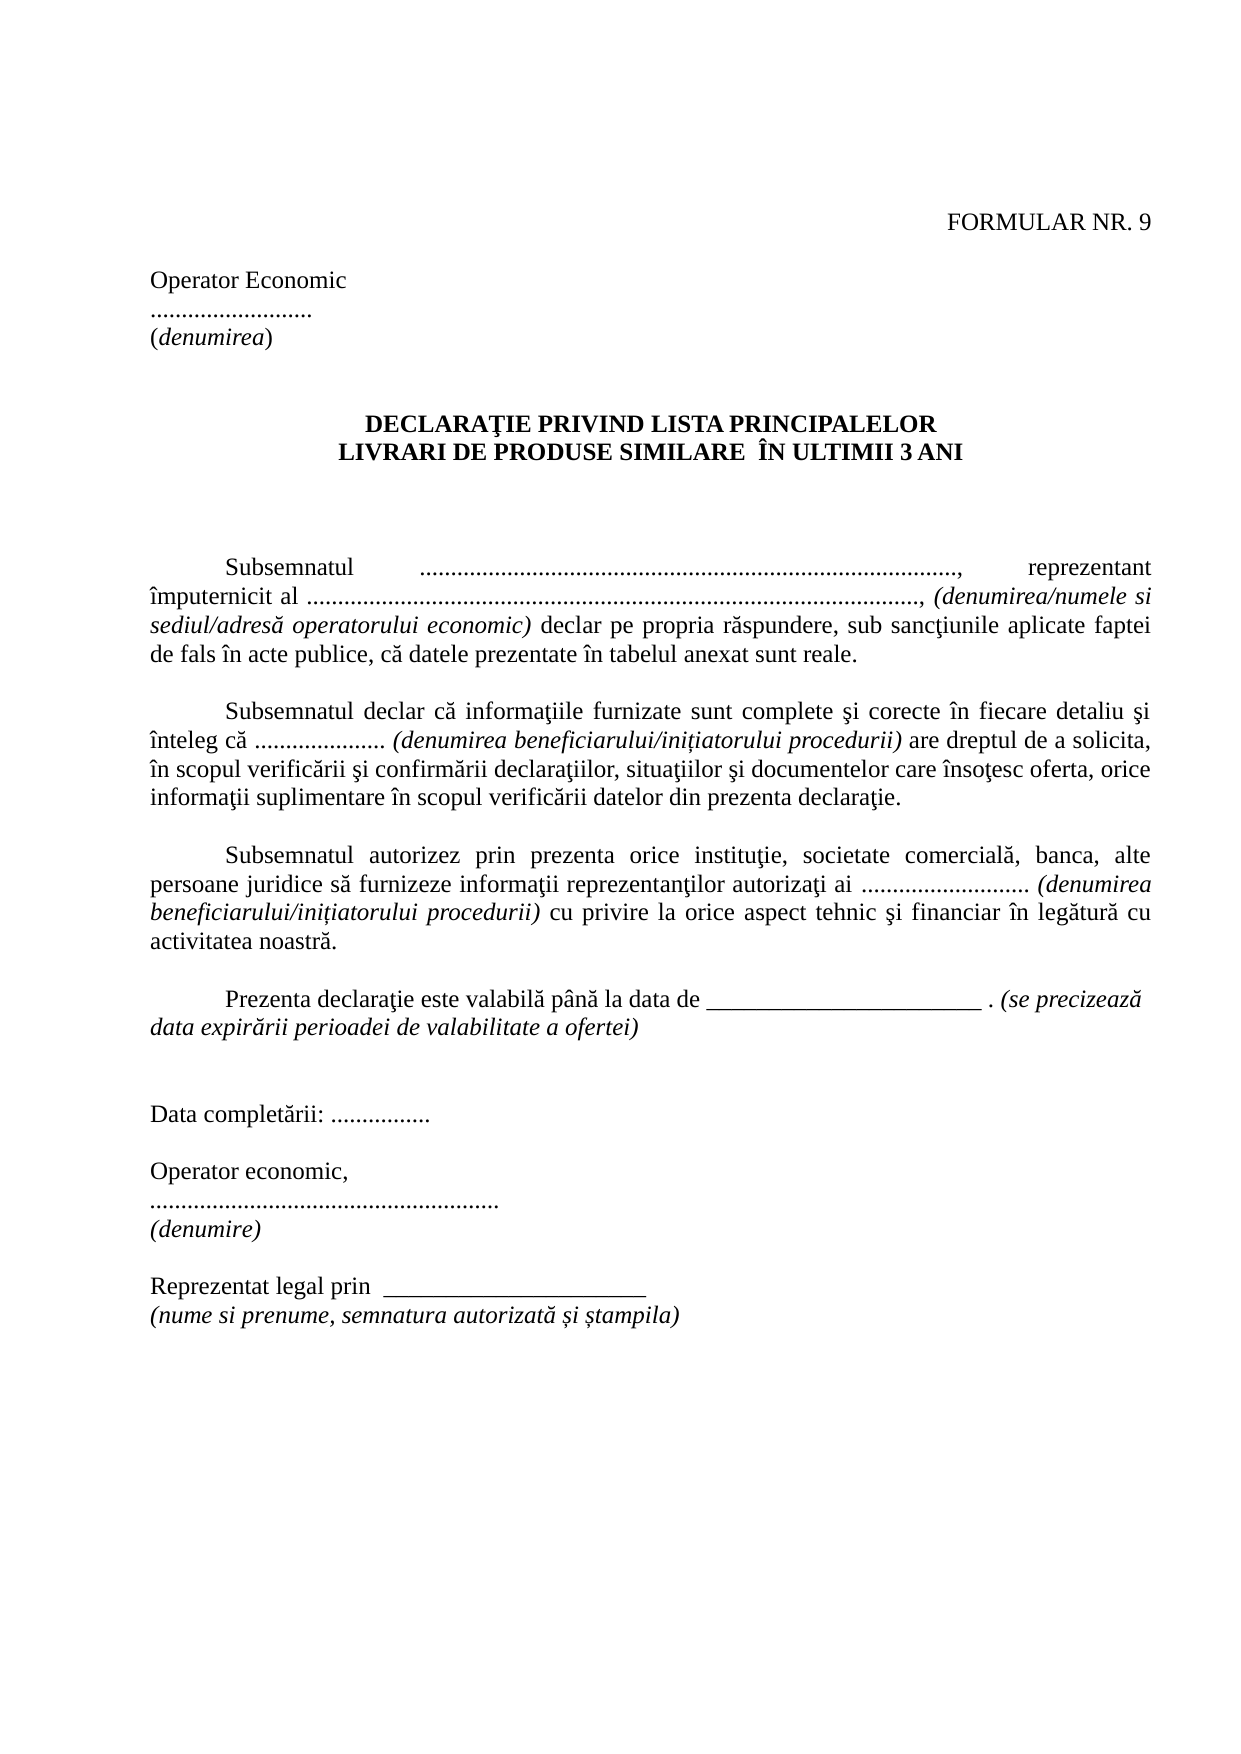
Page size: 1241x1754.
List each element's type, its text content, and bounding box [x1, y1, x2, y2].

text FORMULAR NR. 9 [150, 207, 1152, 236]
text DECLARAŢIE PRIVIND LISTA PRINCIPALELOR [150, 409, 1152, 437]
text Prezenta declaraţie este valabilă până la data de ______________________ . (se precizează data expirării perioadei de valabilitate a ofertei) [150, 984, 1152, 1041]
text LIVRARI DE PRODUSE SIMILARE ÎN ULTIMII 3 ANI [150, 437, 1152, 466]
text .......................... [150, 294, 1152, 322]
text Subsemnatul declar că informaţiile furnizate sunt complete şi corecte în fiecare detaliu şi înteleg că ..................... (denumirea beneficiarului/inițiatorului procedurii) are dreptul de a solicita, în scopul verificării şi confirmării declaraţiilor, situaţiilor şi documentelor care însoţesc oferta, orice informaţii suplimentare în scopul verificării datelor din prezenta declaraţie. [150, 696, 1152, 811]
text Operator economic, [150, 1156, 1152, 1185]
text (denumirea) [150, 322, 1152, 351]
text (nume si prenume, semnatura autorizată și ștampila) [150, 1300, 1152, 1329]
text ........................................................ [150, 1185, 1152, 1214]
text Subsemnatul autorizez prin prezenta orice instituţie, societate comercială, banca, alte persoane juridice să furnizeze informaţii reprezentanţilor autorizaţi ai ........................... (denumirea beneficiarului/inițiatorului procedurii) cu privire la orice aspect tehnic şi financiar în legătură cu activitatea noastră. [150, 840, 1152, 955]
text Operator Economic [150, 265, 1152, 294]
text (denumire) [150, 1214, 1152, 1242]
text Subsemnatul ......................................................................................, reprezentant împuternicit al .................................................................................................., (denumirea/numele si sediul/adresă operatorului economic) declar pe propria răspundere, sub sancţiunile aplicate faptei de fals în acte publice, că datele prezentate în tabelul anexat sunt reale. [150, 552, 1152, 667]
text Data completării: ................ [150, 1099, 1152, 1127]
text Reprezentat legal prin _____________________ [150, 1271, 1152, 1300]
